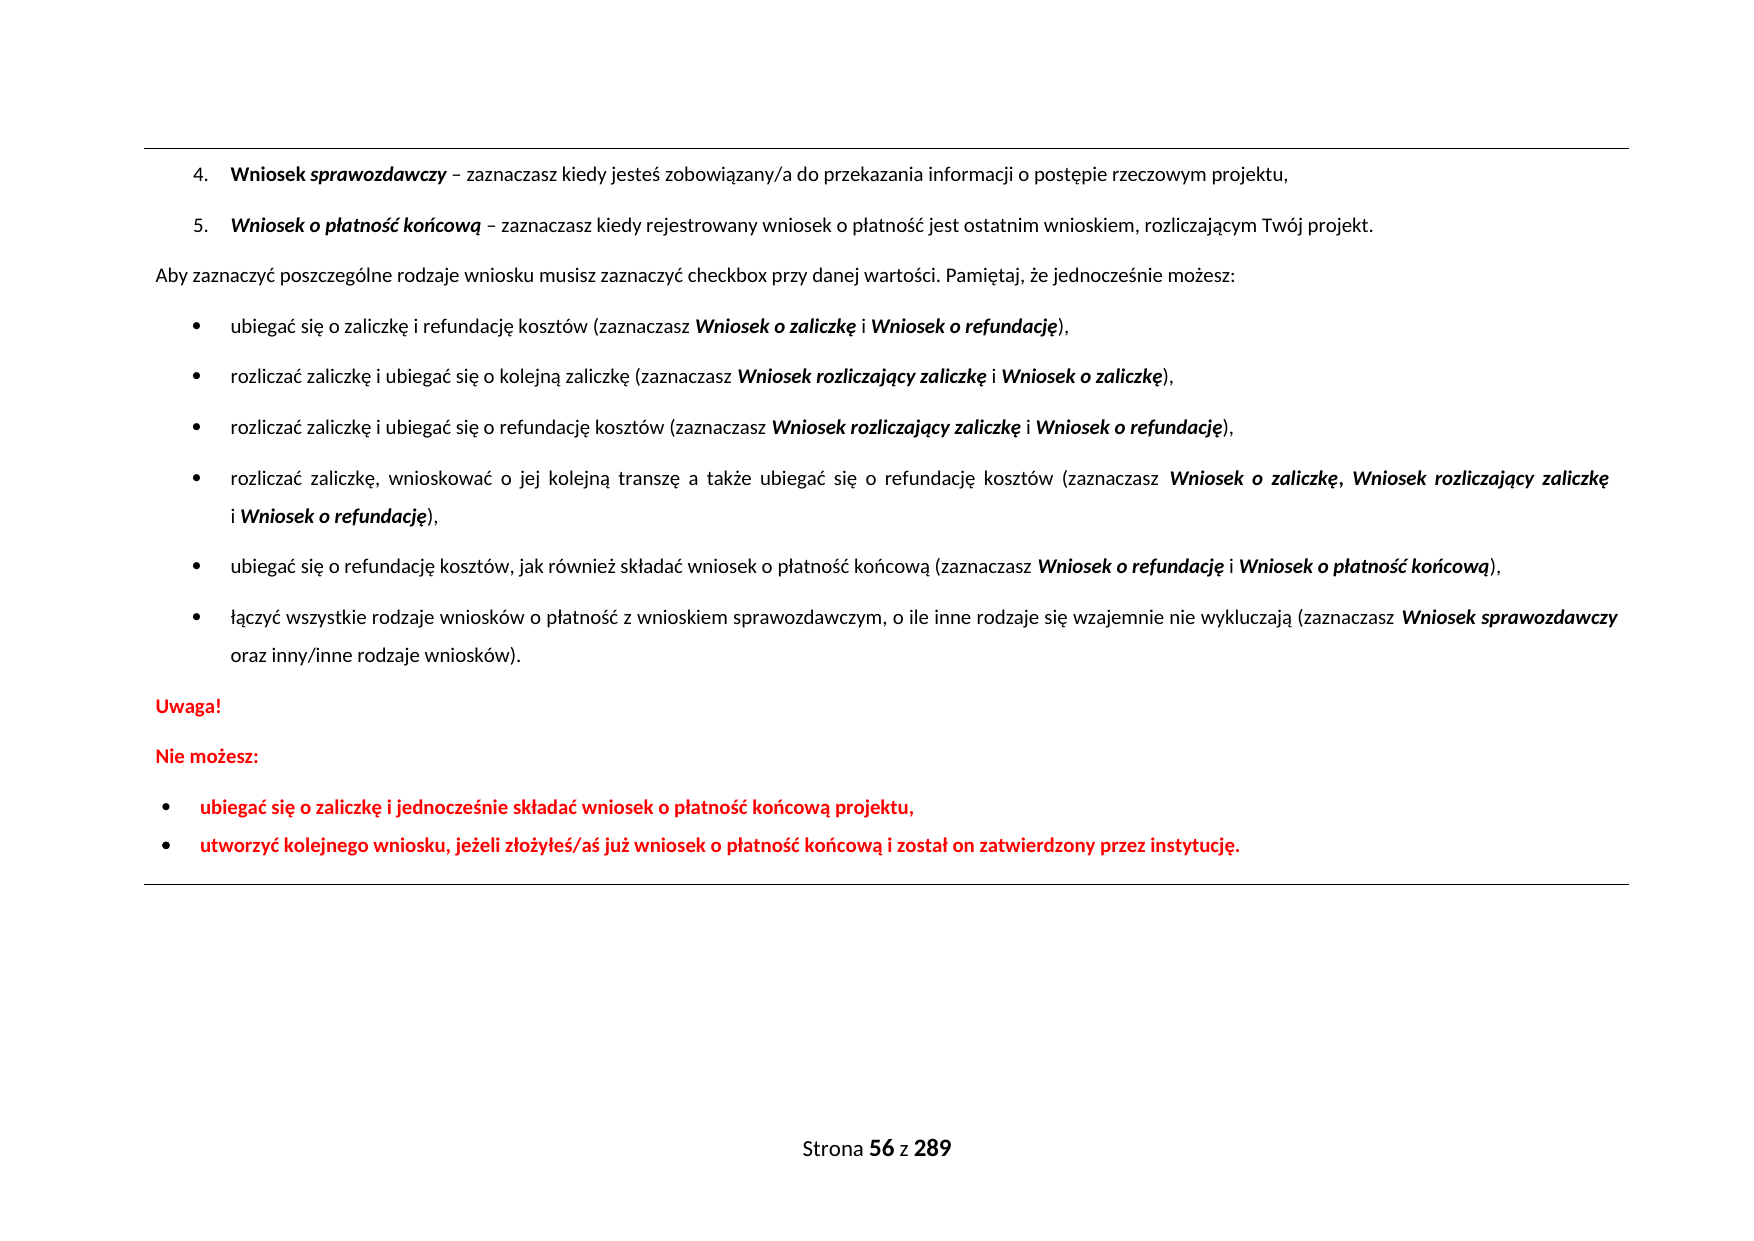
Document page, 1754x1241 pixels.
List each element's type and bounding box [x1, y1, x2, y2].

table_cell [144, 149, 1629, 883]
